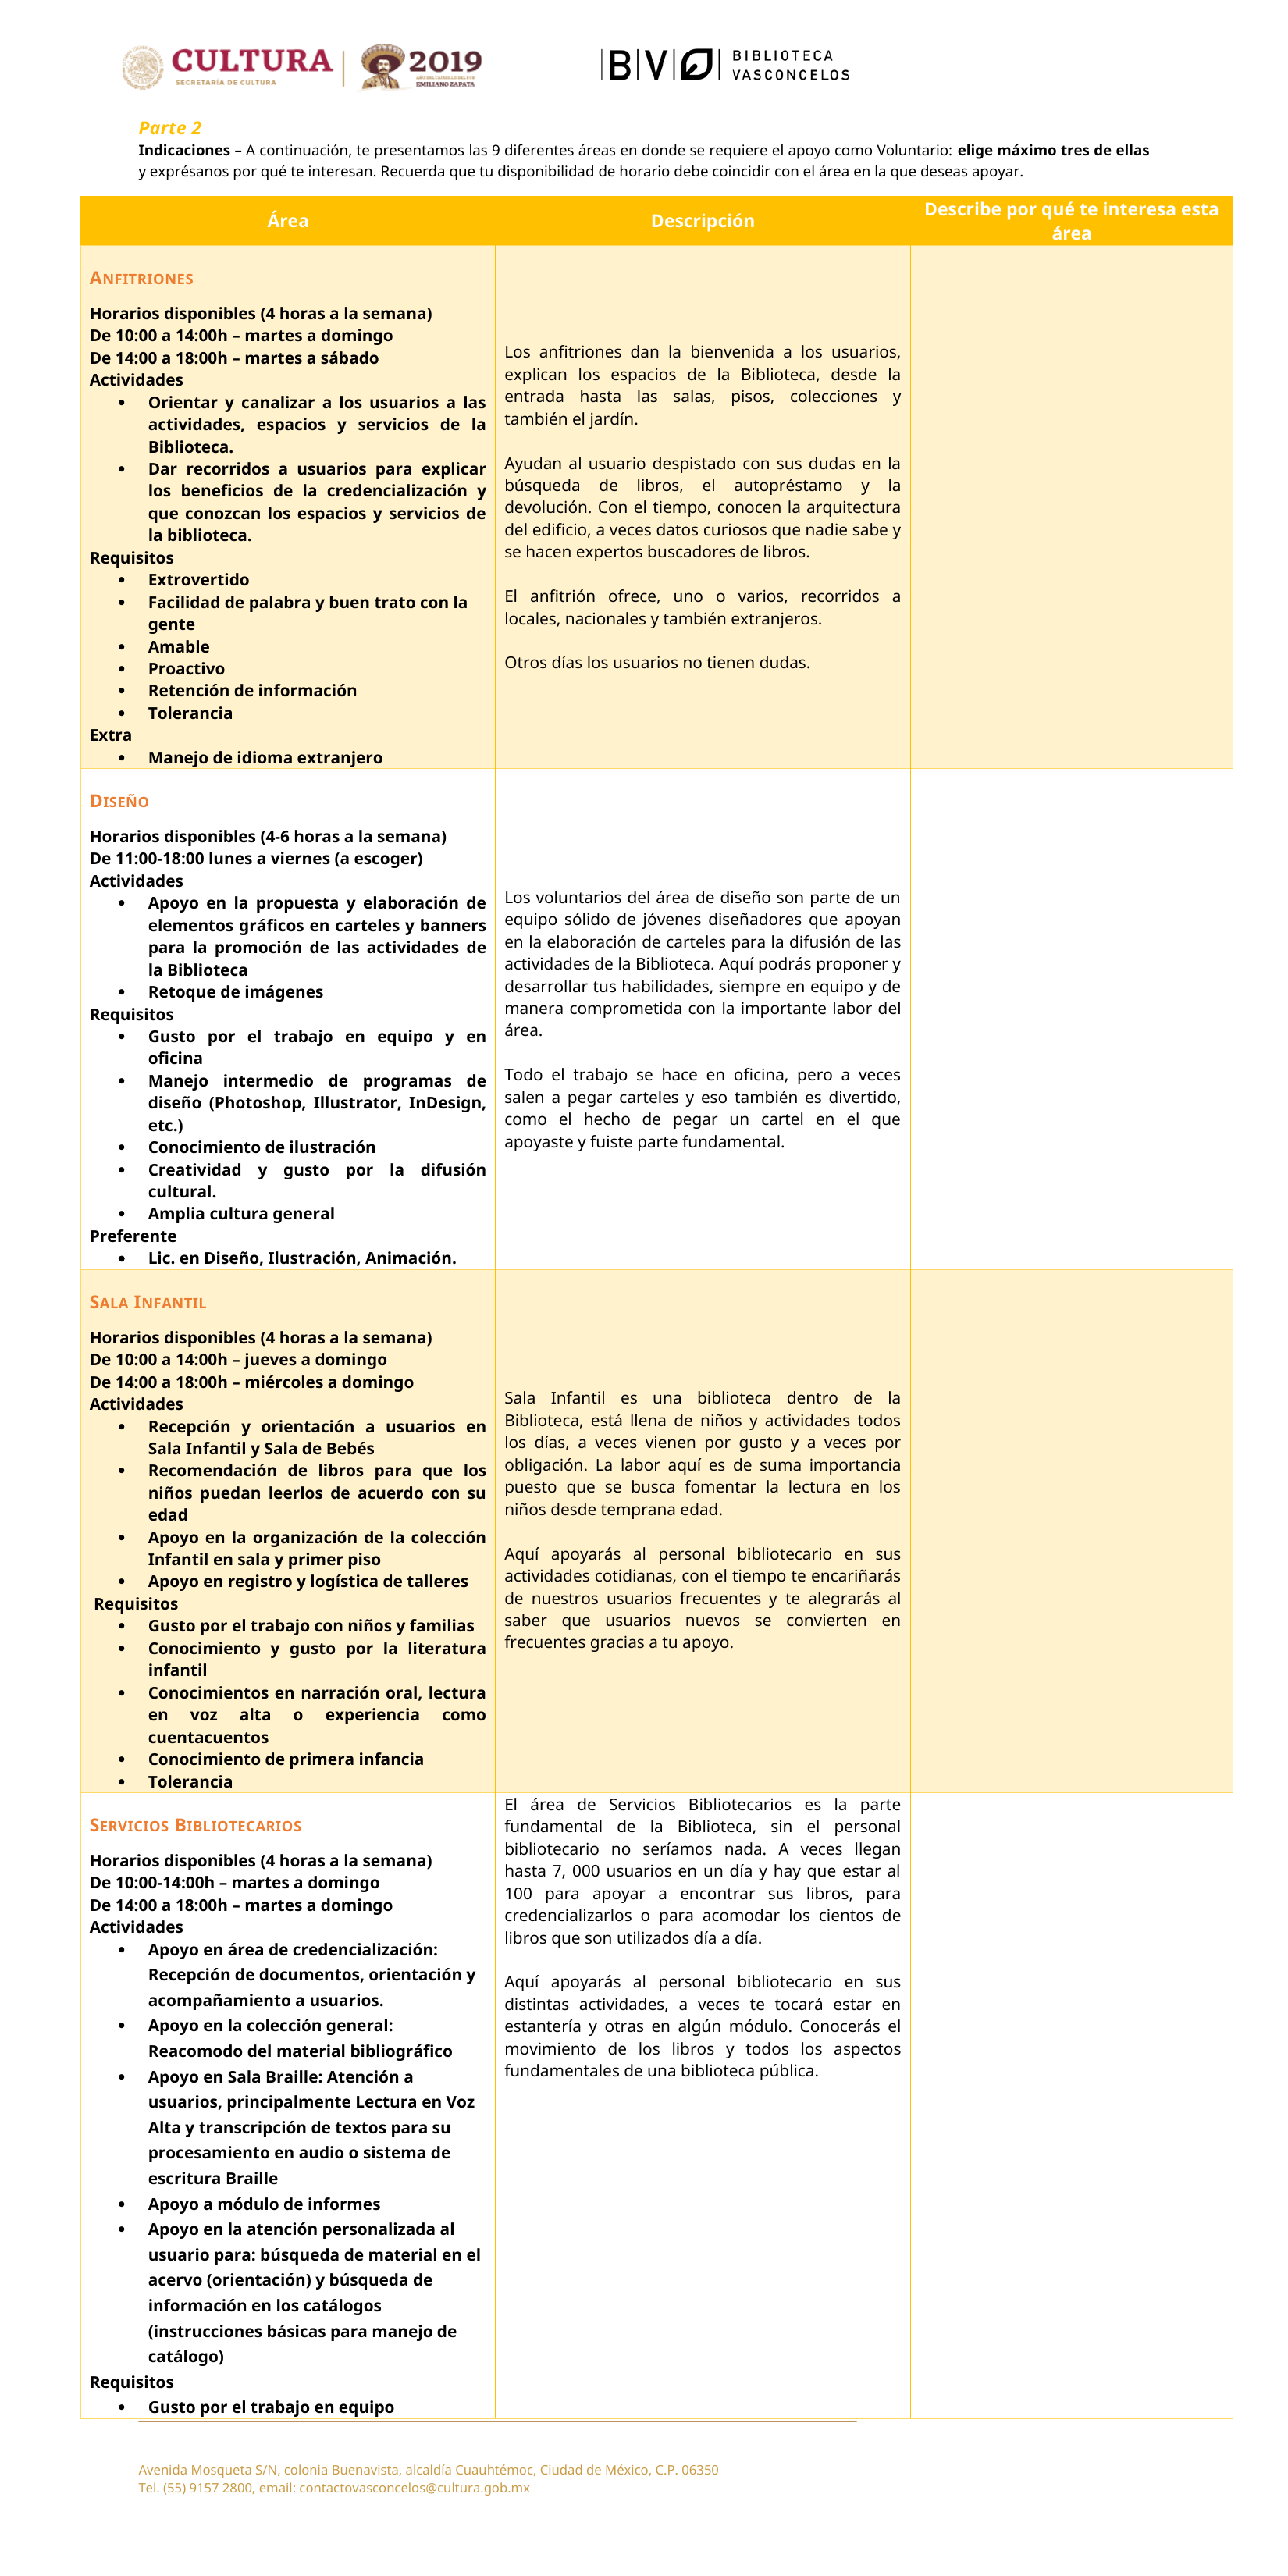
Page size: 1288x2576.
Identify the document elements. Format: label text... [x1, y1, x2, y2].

table_cell Sala Infantil es una biblioteca dentro de la Biblioteca, está llena de niños y actividades todos los días, a veces vienen por gusto y a veces por obligación. La labor aquí es de suma importancia puesto que se busca fomentar la lectura en los niños desde temprana edad. Aquí apoyarás al personal bibliotecario en sus actividades cotidianas, con el tiempo te encariñarás de nuestros usuarios frecuentes y te alegrarás al saber que usuarios nuevos se convierten en frecuentes gracias a tu apoyo. [496, 1270, 910, 1792]
table_cell Anfitriones Horarios disponibles (4 horas a la semana) De 10:00 a 14:00h – martes a domingo De 14:00 a 18:00h – martes a sábado Actividades Orientar y canalizar a los usuarios a las actividades, espacios y servicios de la Biblioteca. Dar recorridos a usuarios para explicar los beneficios de la credencialización y que conozcan los espacios y servicios de la biblioteca. Requisitos Extrovertido Facilidad de palabra y buen trato con la gente Amable Proactivo Retención de información Tolerancia Extra Manejo de idioma extranjero [81, 246, 495, 768]
table_cell [911, 1793, 1233, 2418]
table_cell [81, 1793, 495, 2418]
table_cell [496, 1793, 910, 2418]
table_header Área [81, 197, 495, 245]
table_cell Los voluntarios del área de diseño son parte de un equipo sólido de jóvenes diseñadores que apoyan en la elaboración de carteles para la difusión de las actividades de la Biblioteca. Aquí podrás proponer y desarrollar tus habilidades, siempre en equipo y de manera comprometida con la importante labor del área. Todo el trabajo se hace en oficina, pero a veces salen a pegar carteles y eso también es divertido, como el hecho de pegar un cartel en el que apoyaste y fuiste parte fundamental. [496, 769, 910, 1269]
table_header Descripción [496, 197, 910, 245]
table_cell [911, 246, 1233, 768]
table_header Describe por qué te interesa esta área [911, 197, 1233, 245]
table_cell [911, 769, 1233, 1269]
subtitle Parte 2 [138, 116, 1150, 140]
table_cell Los anfitriones dan la bienvenida a los usuarios, explican los espacios de la Biblioteca, desde la entrada hasta las salas, pisos, colecciones y también el jardín. Ayudan al usuario despistado con sus dudas en la búsqueda de libros, el autopréstamo y la devolución. Con el tiempo, conocen la arquitectura del edificio, a veces datos curiosos que nadie sabe y se hacen expertos buscadores de libros. El anfitrión ofrece, uno o varios, recorridos a locales, nacionales y también extranjeros. Otros días los usuarios no tienen dudas. [496, 246, 910, 768]
table_cell [911, 1270, 1233, 1792]
text Indicaciones – A continuación, te presentamos las 9 diferentes áreas en donde se requiere el apoyo como Voluntario: elige máximo tres de ellas y exprésanos por qué te interesan. Recuerda que tu disponibilidad de horario debe coincidir con el área en la que deseas apoyar. [138, 140, 1150, 181]
table_cell Sala Infantil Horarios disponibles (4 horas a la semana) De 10:00 a 14:00h – jueves a domingo De 14:00 a 18:00h – miércoles a domingo Actividades Recepción y orientación a usuarios en Sala Infantil y Sala de Bebés Recomendación de libros para que los niños puedan leerlos de acuerdo con su edad Apoyo en la organización de la colección Infantil en sala y primer piso Apoyo en registro y logística de talleres Requisitos Gusto por el trabajo con niños y familias Conocimiento y gusto por la literatura infantil Conocimientos en narración oral, lectura en voz alta o experiencia como cuentacuentos Conocimiento de primera infancia Tolerancia [81, 1270, 495, 1792]
picture [584, 42, 866, 93]
picture [122, 44, 488, 98]
table_cell Diseño Horarios disponibles (4-6 horas a la semana) De 11:00-18:00 lunes a viernes (a escoger) Actividades Apoyo en la propuesta y elaboración de elementos gráficos en carteles y banners para la promoción de las actividades de la Biblioteca Retoque de imágenes Requisitos Gusto por el trabajo en equipo y en oficina Manejo intermedio de programas de diseño (Photoshop, Illustrator, InDesign, etc.) Conocimiento de ilustración Creatividad y gusto por la difusión cultural. Amplia cultura general Preferente Lic. en Diseño, Ilustración, Animación. [81, 769, 495, 1269]
